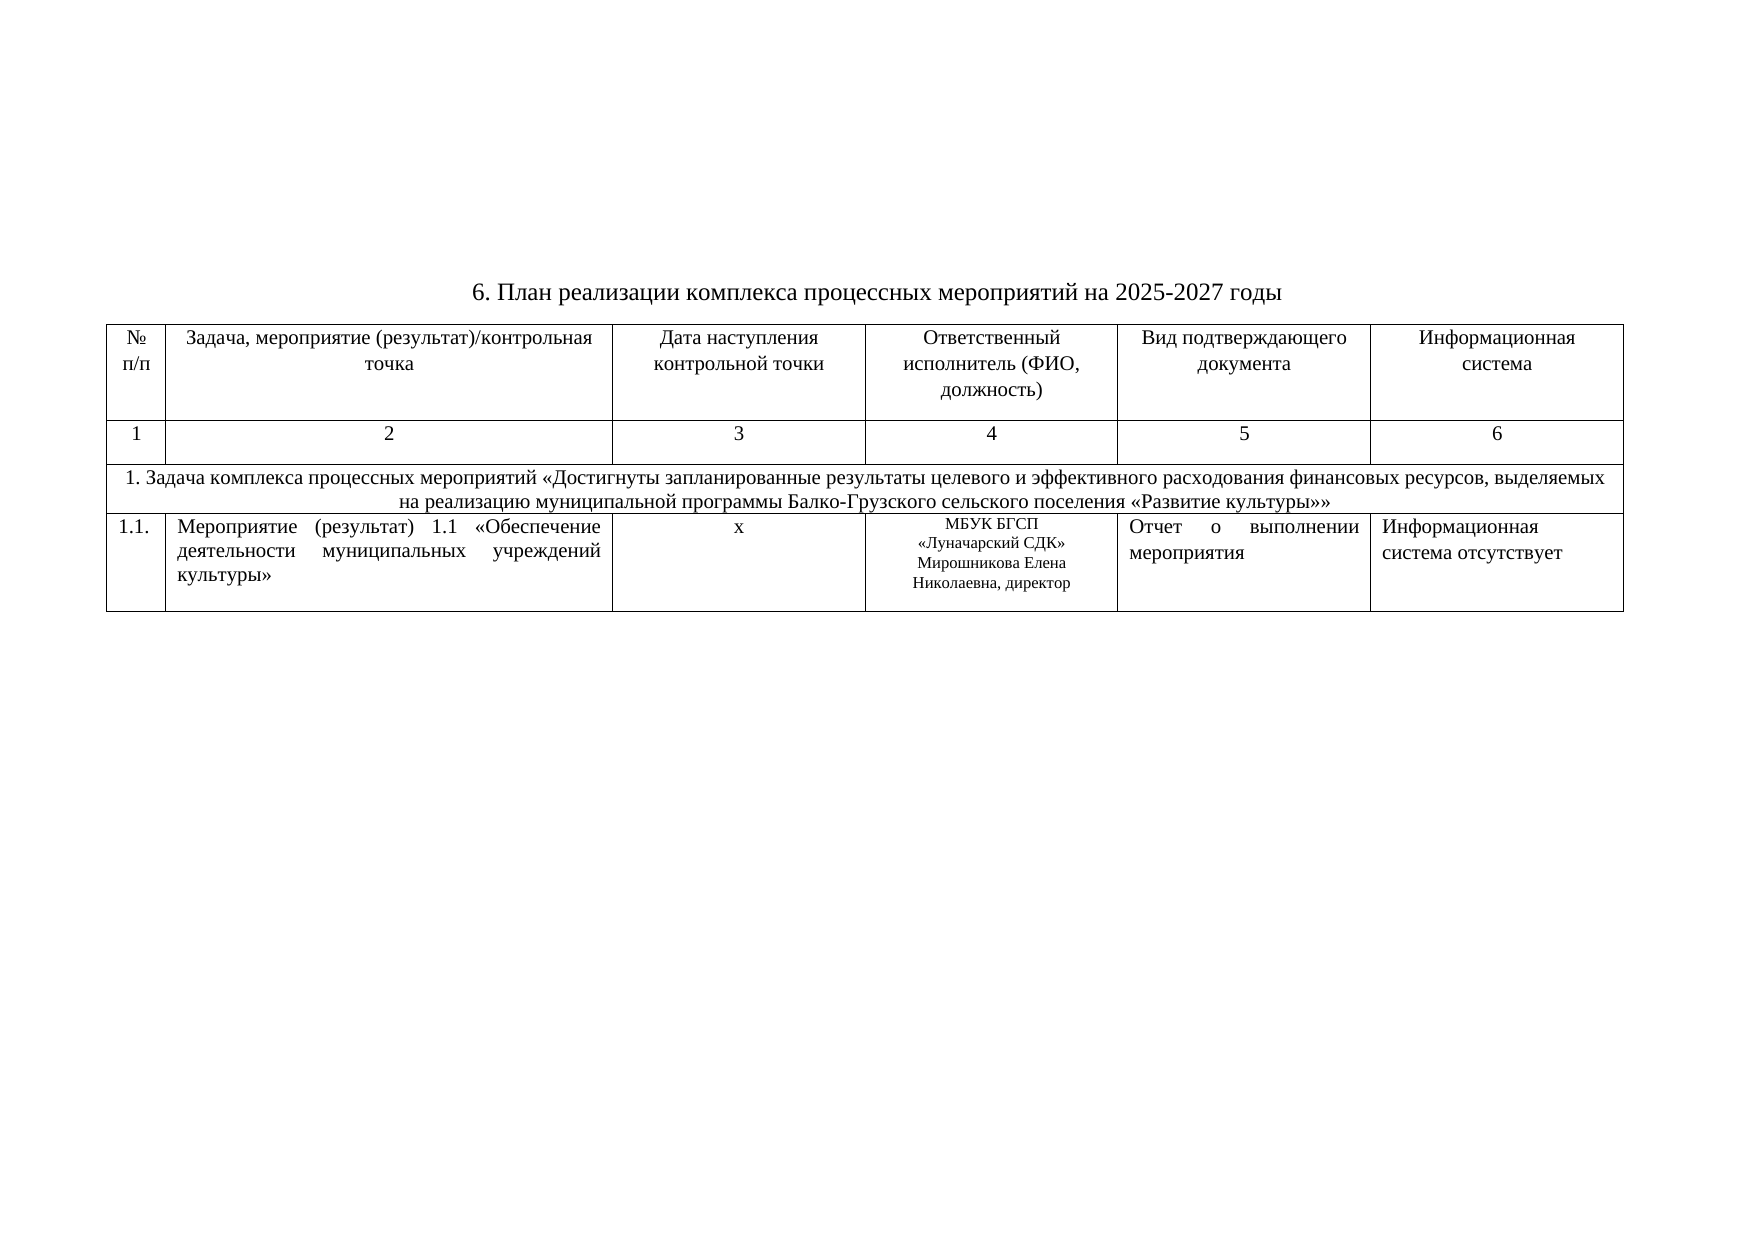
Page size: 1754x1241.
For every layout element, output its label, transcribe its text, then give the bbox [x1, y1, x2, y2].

table_cell 1 [107, 421, 165, 464]
table_cell МБУК БГСП «Луначарский СДК» Мирошникова Елена Николаевна, директор [866, 514, 1117, 611]
table_header Информационная система [1371, 325, 1623, 420]
table_header Дата наступления контрольной точки [613, 325, 865, 420]
table_cell 6 [1371, 421, 1623, 464]
table_header № п/п [107, 325, 165, 420]
text 6. План реализации комплекса процессных мероприятий на 2025-2027 годы [118, 277, 1636, 305]
table_header Вид подтверждающего документа [1118, 325, 1370, 420]
table_cell Мероприятие (результат) 1.1 «Обеспечение деятельности муниципальных учреждений культуры» [166, 514, 612, 611]
table_cell 1. Задача комплекса процессных мероприятий «Достигнуты запланированные результаты целевого и эффективного расходования финансовых ресурсов, выделяемых на реализацию муниципальной программы Балко-Грузского сельского поселения «Развитие культуры»» [107, 465, 1623, 513]
table_cell 1.1. [107, 514, 165, 611]
table_cell х [613, 514, 865, 611]
table_cell 2 [166, 421, 612, 464]
table_cell 5 [1118, 421, 1370, 464]
table_cell 3 [613, 421, 865, 464]
table_cell Информационная система отсутствует [1371, 514, 1623, 611]
table_cell 4 [866, 421, 1117, 464]
table_cell Отчет о выполнении мероприятия [1118, 514, 1370, 611]
table_header Ответственный исполнитель (ФИО, должность) [866, 325, 1117, 420]
table_header Задача, мероприятие (результат)/контрольная точка [166, 325, 612, 420]
